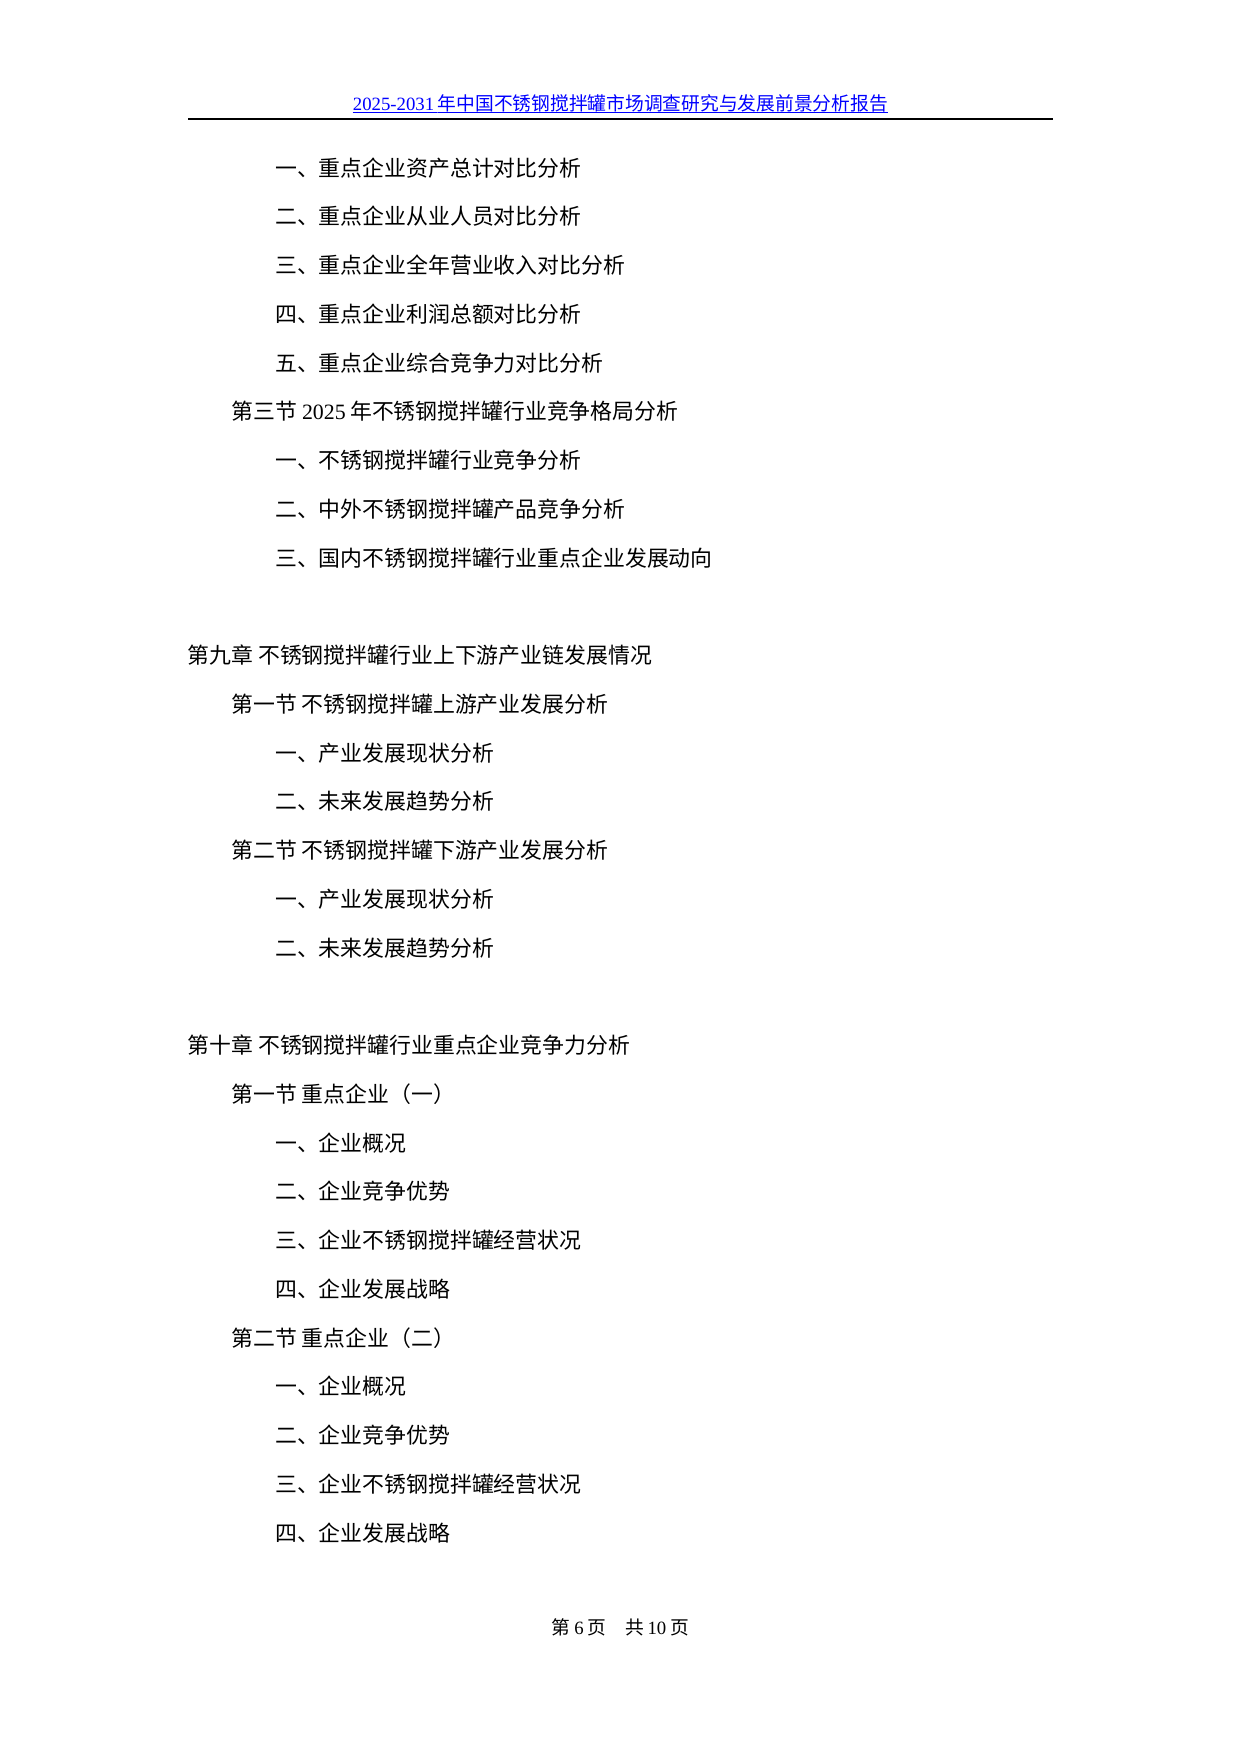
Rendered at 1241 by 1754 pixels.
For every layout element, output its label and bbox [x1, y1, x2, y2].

text [187, 150, 1053, 1548]
